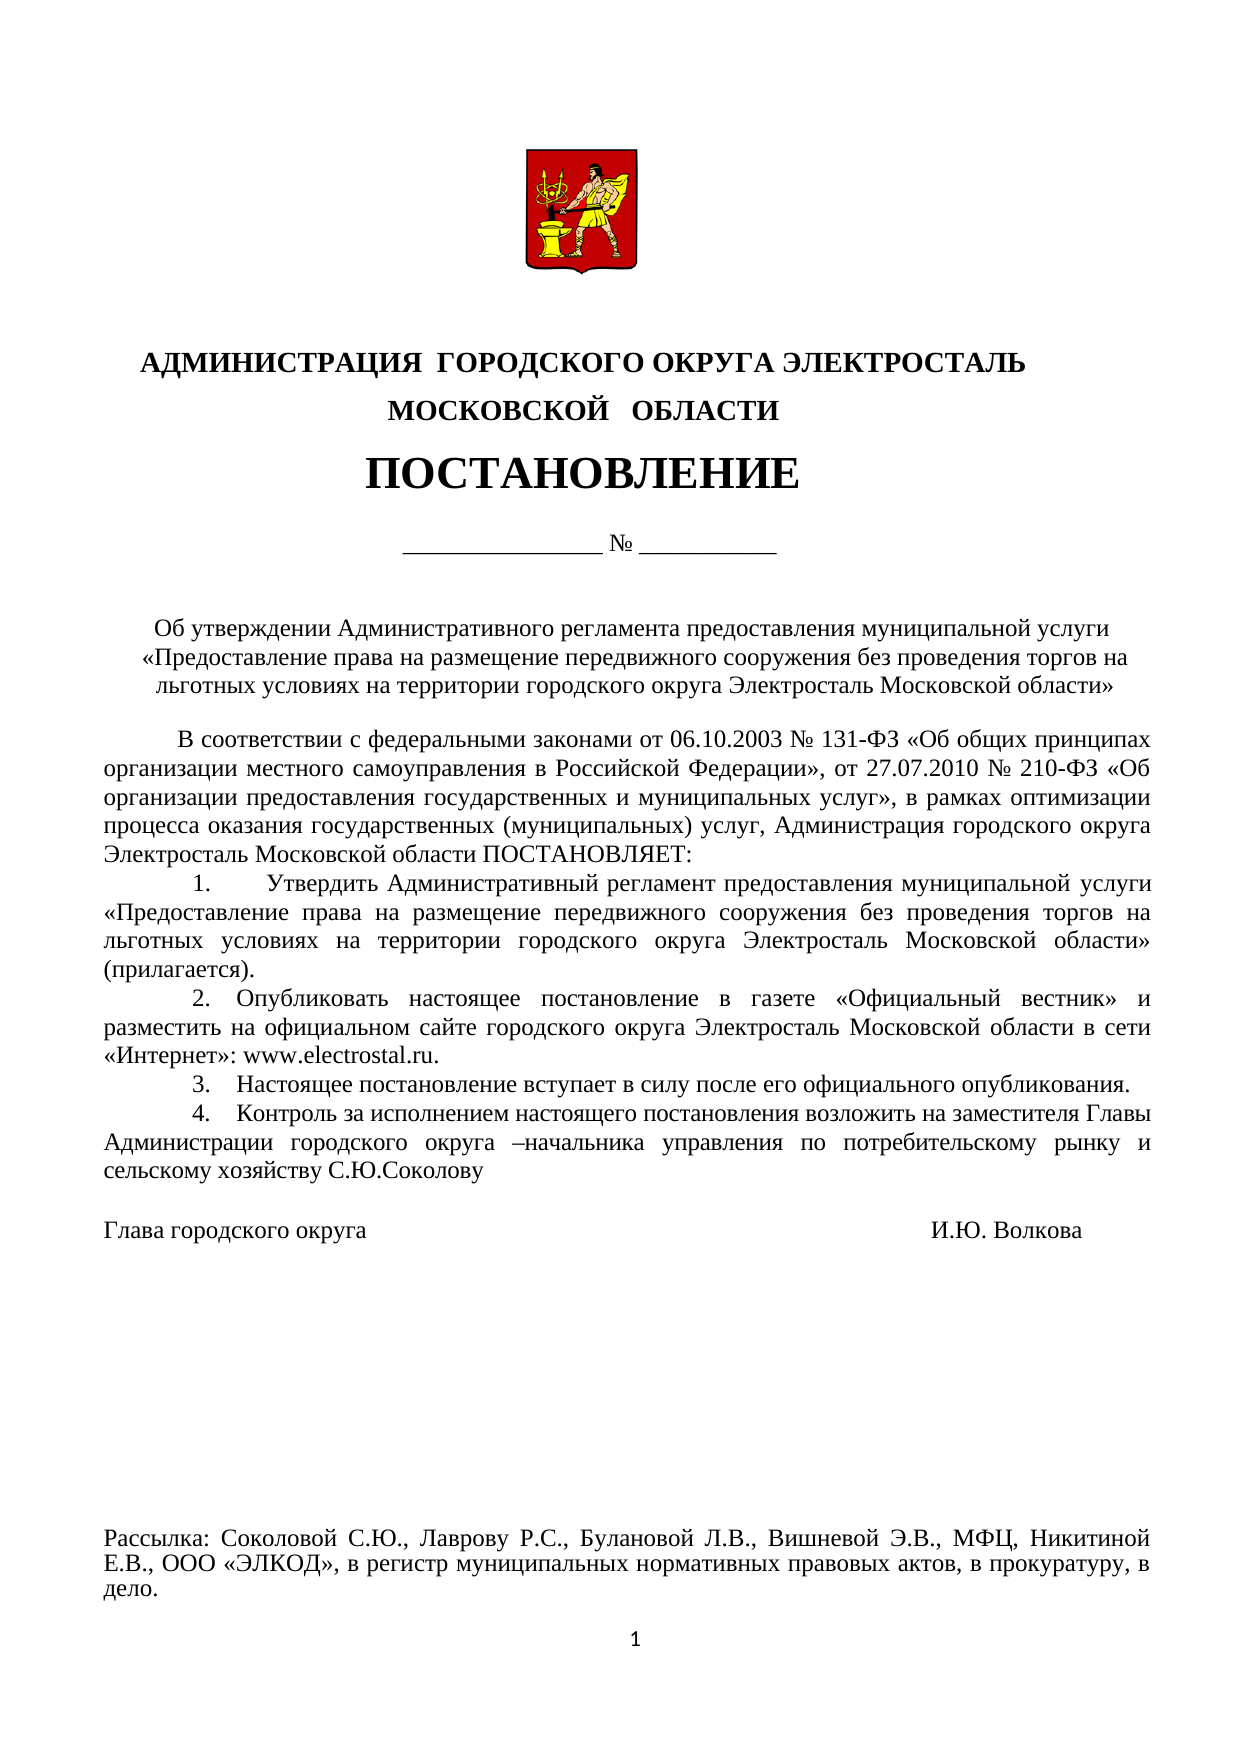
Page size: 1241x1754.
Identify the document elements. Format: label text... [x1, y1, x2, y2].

list Настоящее постановление вступает в силу после его официального опубликования. [118, 1069, 1152, 1098]
list Опубликовать настоящее постановление в газете «Официальный вестник» и разместить на официальном сайте городского округа Электросталь Московской области в сети «Интернет»: www.electrostal.ru. [103, 983, 1152, 1069]
text АДМИНИСТРАЦИЯ ГОРОДСКОГО ОКРУГА ЭЛЕКТРОСТАЛЬ [0, 346, 1211, 379]
text ________________ № ___________ [0, 528, 1211, 556]
list Утвердить Административный регламент предоставления муниципальной услуги «Предоставление права на размещение передвижного сооружения без проведения торгов на льготных условиях на территории городского округа Электросталь Московской области» (прилагается). [103, 868, 1152, 983]
text Об утверждении Административного регламента предоставления муниципальной услуги «Предоставление права на размещение передвижного сооружения без проведения торгов на льготных условиях на территории городского округа Электросталь Московской области» [118, 613, 1152, 699]
list Контроль за исполнением настоящего постановления возложить на заместителя Главы Администрации городского округа –начальника управления по потребительскому рынку и сельскому хозяйству С.Ю.Соколову [103, 1098, 1152, 1184]
text Глава городского округа И.Ю. Волкова [103, 1215, 1152, 1244]
picture [515, 141, 651, 279]
text Рассылка: Соколовой С.Ю., Лаврову Р.С., Булановой Л.В., Вишневой Э.В., МФЦ, Никитиной Е.В., ООО «ЭЛКОД», в регистр муниципальных нормативных правовых актов, в прокуратуру, в дело. [103, 1527, 1152, 1602]
text В соответствии с федеральными законами от 06.10.2003 № 131-ФЗ «Об общих принципах организации местного самоуправления в Российской Федерации», от 27.07.2010 № 210-ФЗ «Об организации предоставления государственных и муниципальных услуг», в рамках оптимизации процесса оказания государственных (муниципальных) услуг, Администрация городского округа Электросталь Московской области ПОСТАНОВЛЯЕТ: [103, 724, 1152, 868]
text ПОСТАНОВЛЕНИЕ [0, 446, 1211, 499]
text МОСКОВСКОЙ ОБЛАСТИ [0, 393, 1211, 427]
